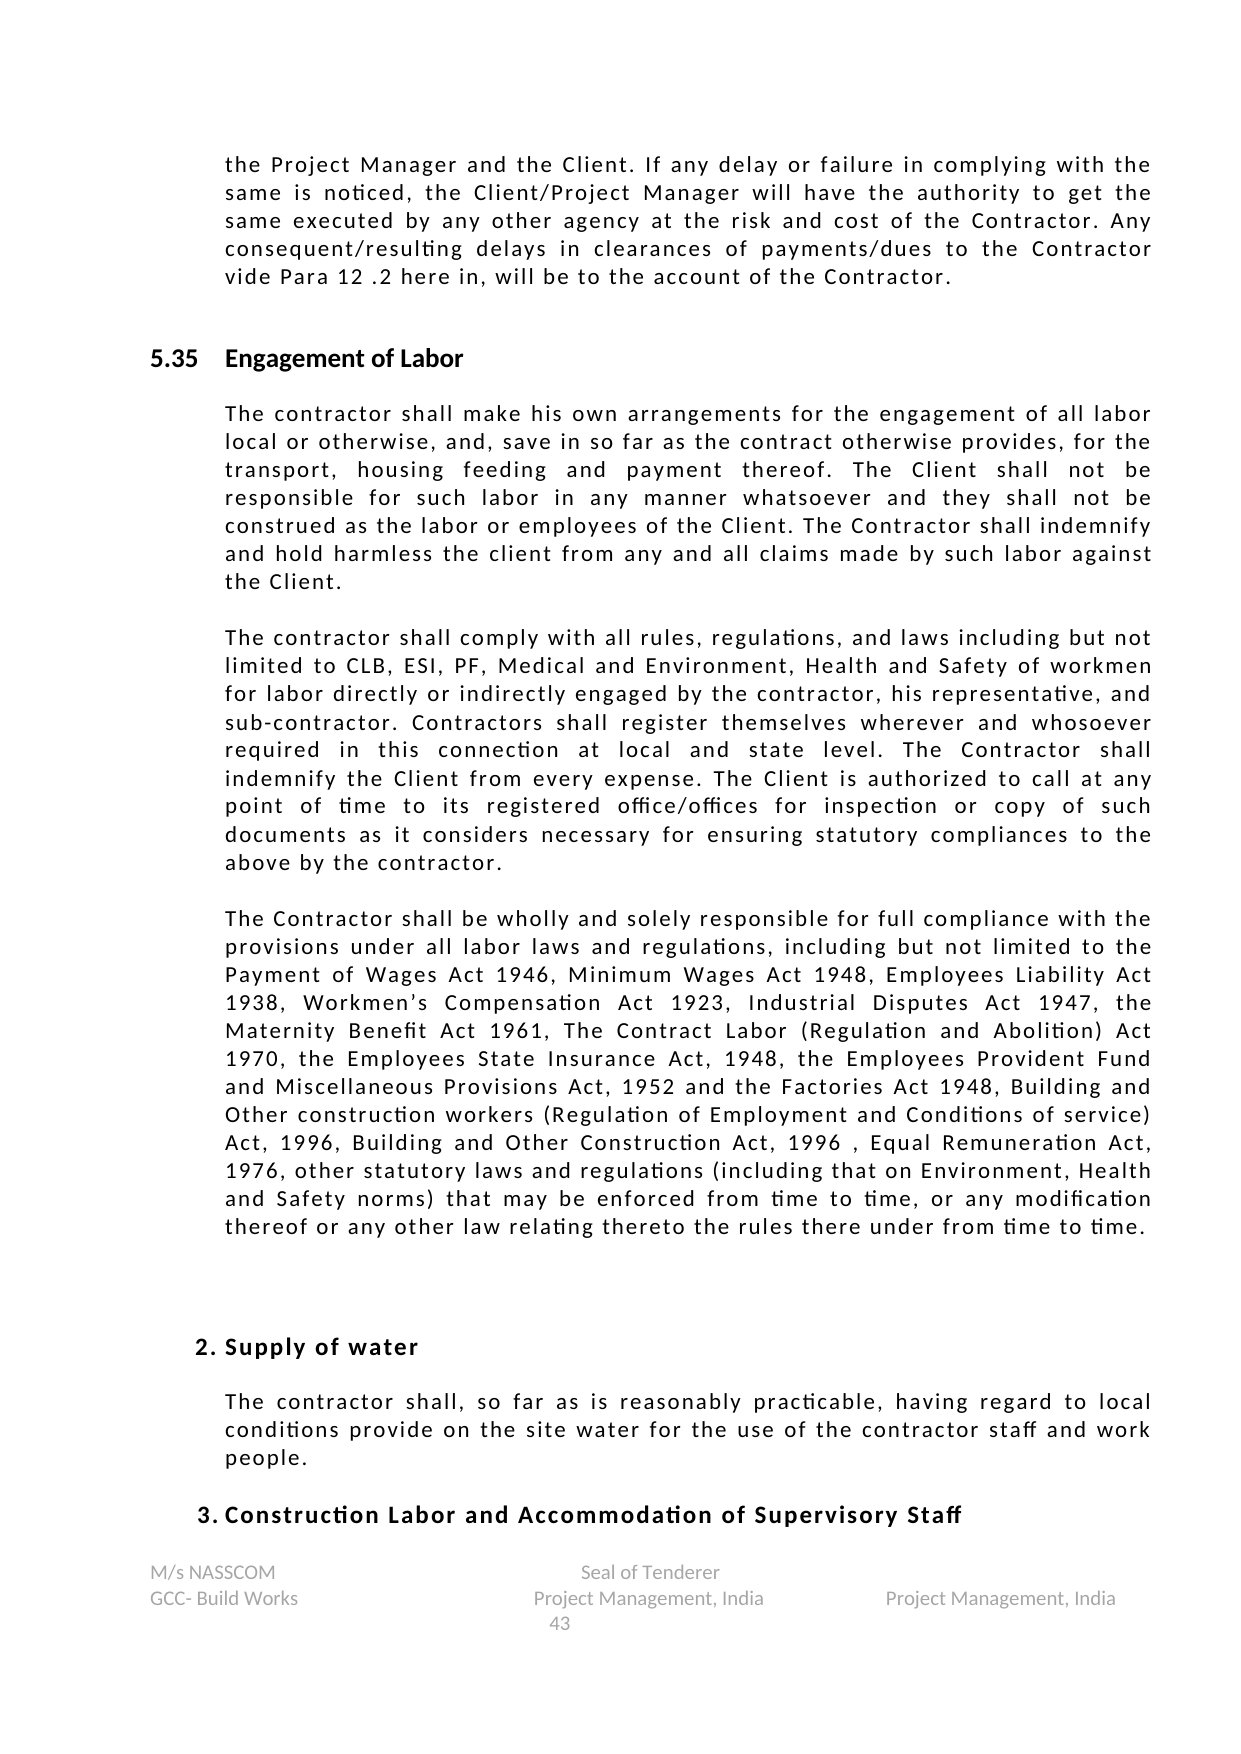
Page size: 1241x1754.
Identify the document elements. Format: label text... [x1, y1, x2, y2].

text 2. Supply of water [150, 1331, 1153, 1362]
text The contractor shall comply with all rules, regulations, and laws including but not limited to CLB, ESI, PF, Medical and Environment, Health and Safety of workmen for labor directly or indirectly engaged by the contractor, his representative, and sub-contractor. Contractors shall register themselves wherever and whosoever required in this connection at local and state level. The Contractor shall indemnify the Client from every expense. The Client is authorized to call at any point of time to its registered office/offices for inspection or copy of such documents as it considers necessary for ensuring statutory compliances to the above by the contractor. [150, 623, 1153, 876]
subtitle Engagement of Labor [150, 341, 1153, 374]
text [150, 150, 1153, 290]
text The contractor shall make his own arrangements for the engagement of all labor local or otherwise, and, save in so far as the contract otherwise provides, for the transport, housing feeding and payment thereof. The Client shall not be responsible for such labor in any manner whatsoever and they shall not be construed as the labor or employees of the Client. The Contractor shall indemnify and hold harmless the client from any and all claims made by such labor against the Client. [150, 399, 1153, 596]
text The contractor shall, so far as is reasonably practicable, having regard to local conditions provide on the site water for the use of the contractor staff and work people. [150, 1387, 1153, 1471]
text 3. Construction Labor and Accommodation of Supervisory Staff [197, 1499, 1153, 1530]
list The Contractor shall be wholly and solely responsible for full compliance with the provisions under all labor laws and regulations, including but not limited to the Payment of Wages Act 1946, Minimum Wages Act 1948, Employees Liability Act 1938, Workmen’s Compensation Act 1923, Industrial Disputes Act 1947, the Maternity Benefit Act 1961, The Contract Labor (Regulation and Abolition) Act 1970, the Employees State Insurance Act, 1948, the Employees Provident Fund and Miscellaneous Provisions Act, 1952 and the Factories Act 1948, Building and Other construction workers (Regulation of Employment and Conditions of service) Act, 1996, Building and Other Construction Act, 1996 , Equal Remuneration Act, 1976, other statutory laws and regulations (including that on Environment, Health and Safety norms) that may be enforced from time to time, or any modification thereof or any other law relating thereto the rules there under from time to time. [225, 904, 1153, 1240]
